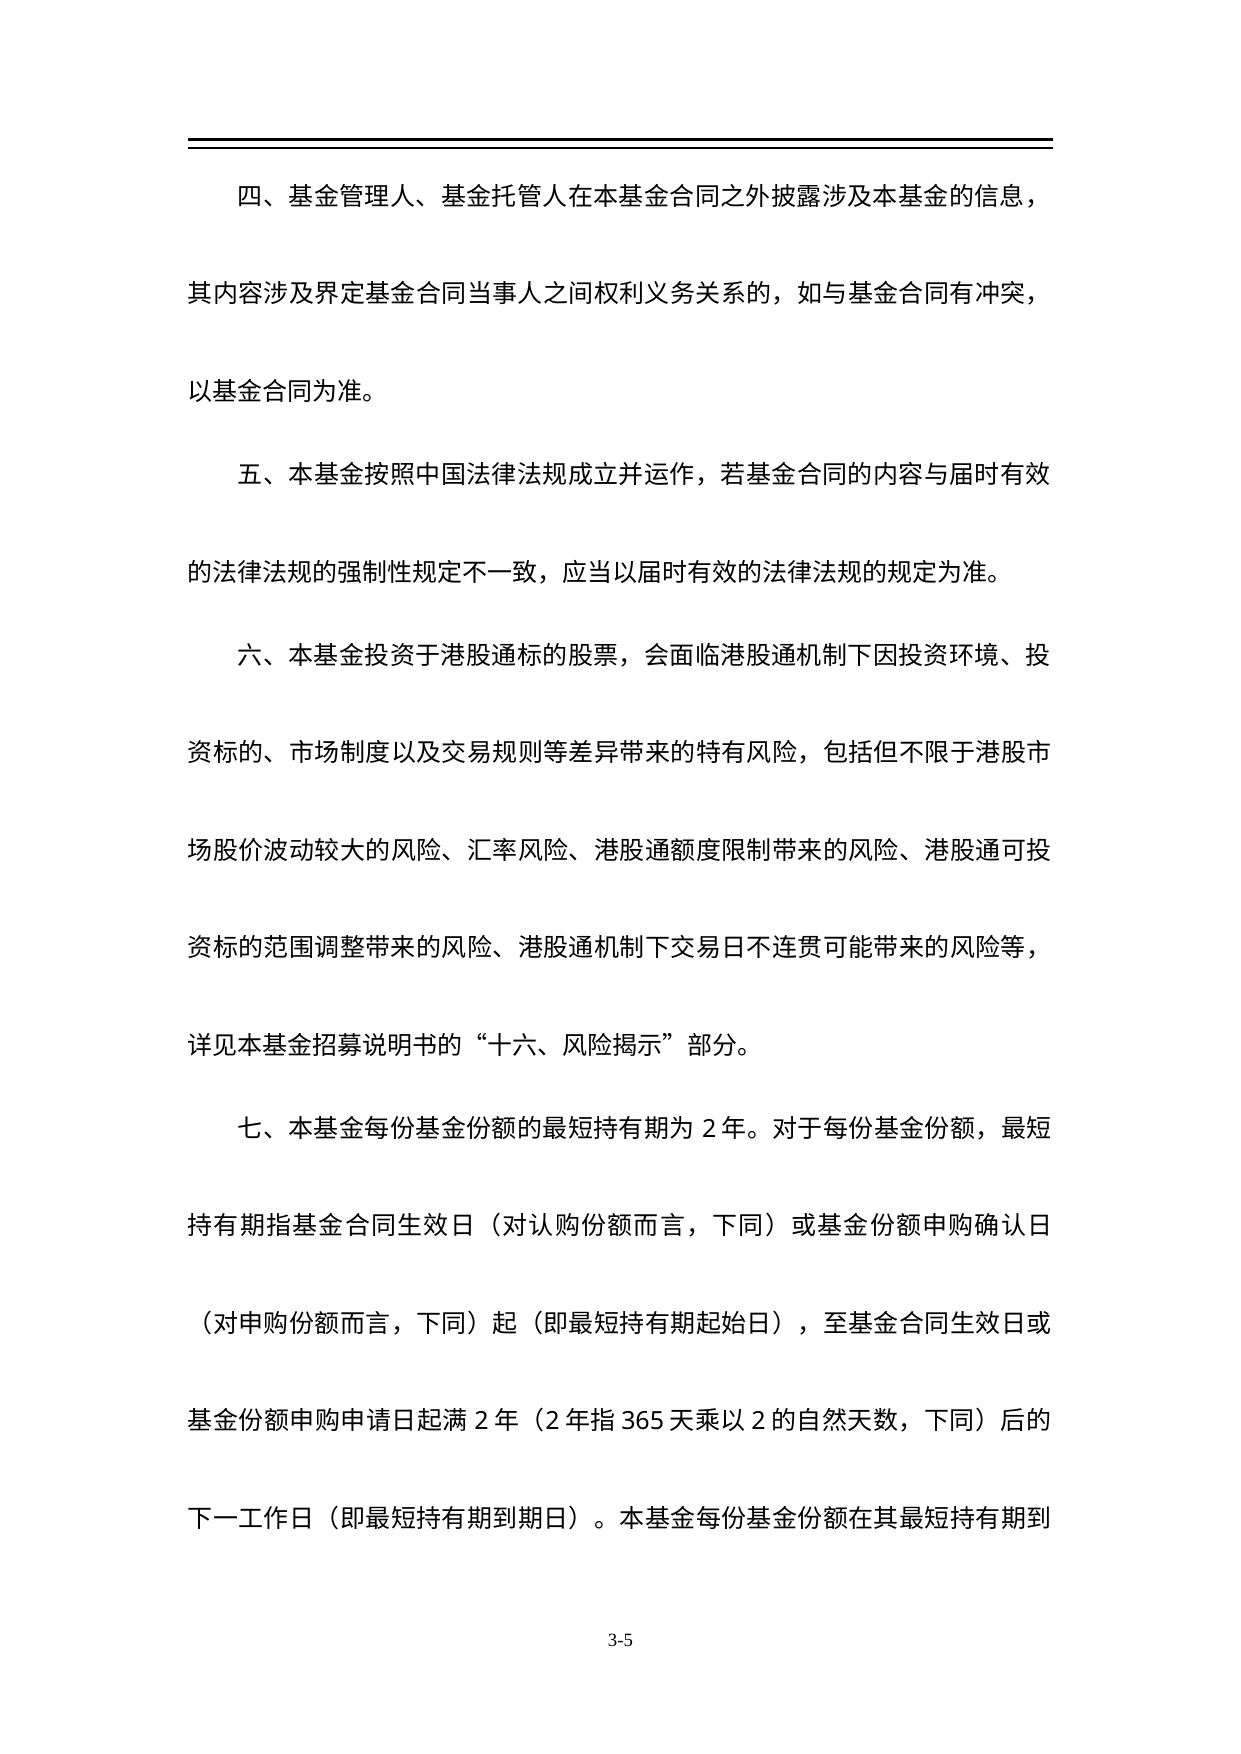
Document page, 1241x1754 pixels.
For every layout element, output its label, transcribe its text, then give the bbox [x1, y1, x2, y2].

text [187, 1094, 1053, 1549]
text 四、基金管理人、基金托管人在本基金合同之外披露涉及本基金的信息，其内容涉及界定基金合同当事人之间权利义务关系的，如与基金合同有冲突，以基金合同为准。 [187, 162, 1053, 422]
text 五、本基金按照中国法律法规成立并运作，若基金合同的内容与届时有效的法律法规的强制性规定不一致，应当以届时有效的法律法规的规定为准。 [187, 440, 1053, 603]
text 六、本基金投资于港股通标的股票，会面临港股通机制下因投资环境、投资标的、市场制度以及交易规则等差异带来的特有风险，包括但不限于港股市场股价波动较大的风险、汇率风险、港股通额度限制带来的风险、港股通可投资标的范围调整带来的风险、港股通机制下交易日不连贯可能带来的风险等，详见本基金招募说明书的“十六、风险揭示”部分。 [187, 621, 1053, 1076]
